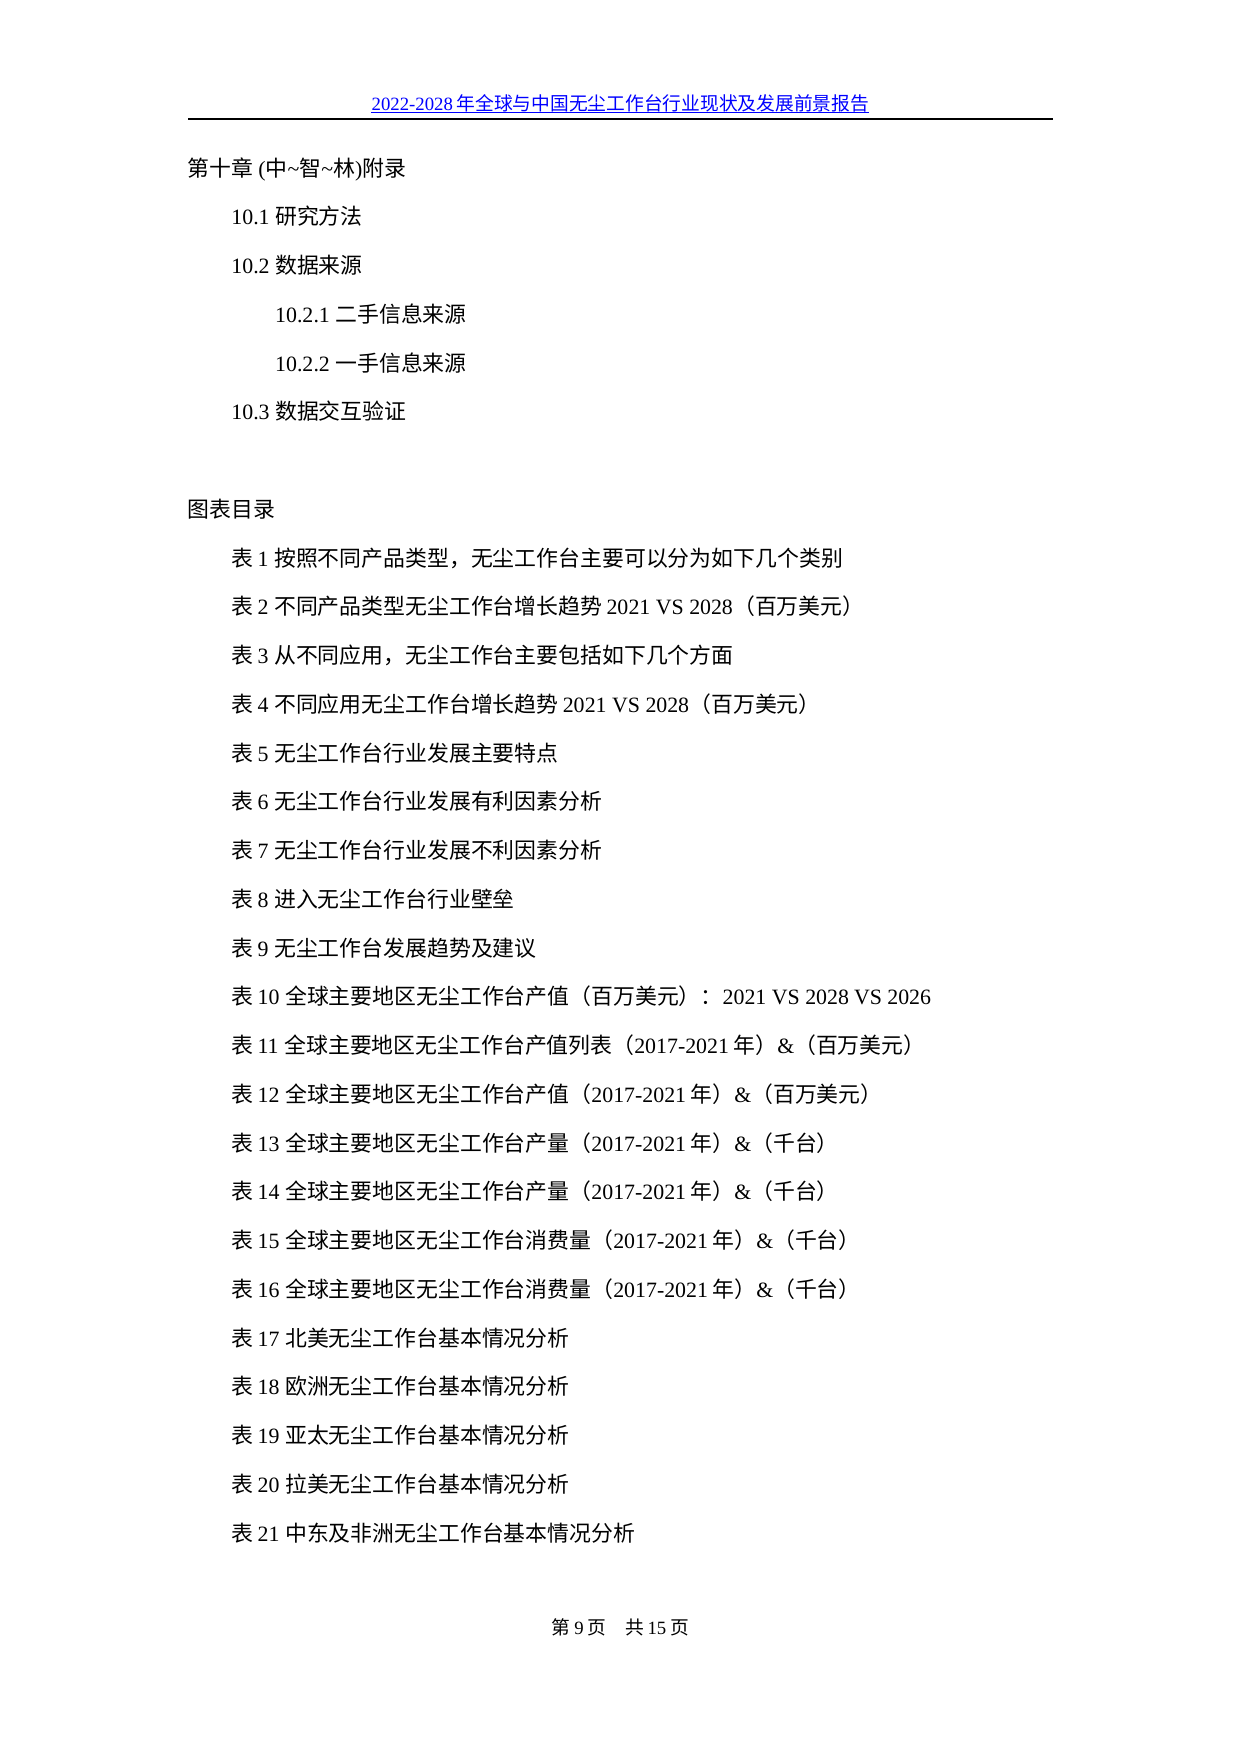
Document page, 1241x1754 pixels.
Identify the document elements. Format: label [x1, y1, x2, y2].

text [187, 150, 1053, 1548]
